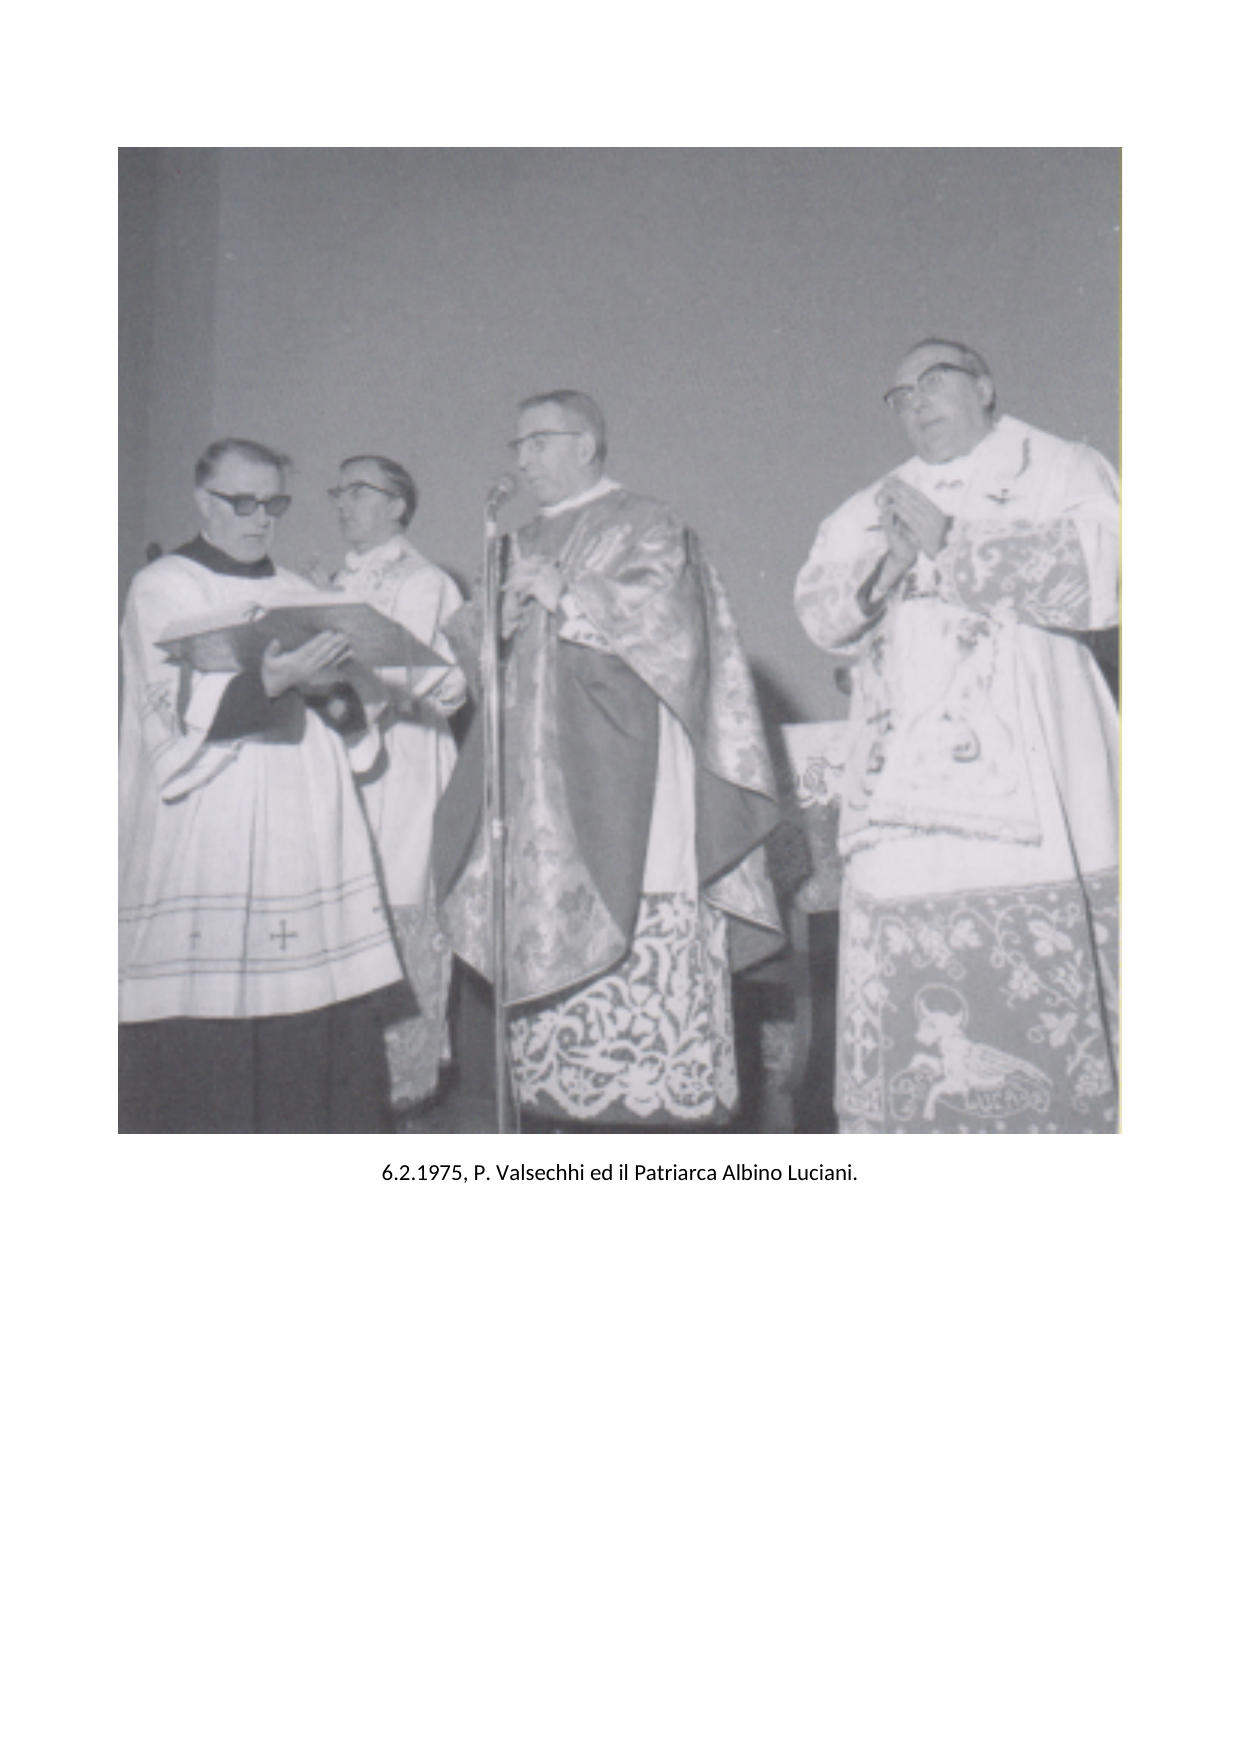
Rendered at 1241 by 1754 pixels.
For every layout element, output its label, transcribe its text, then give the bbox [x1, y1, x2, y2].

text 6.2.1975, P. Valsechhi ed il Patriarca Albino Luciani. [118, 1158, 1122, 1187]
picture [118, 147, 1123, 1134]
